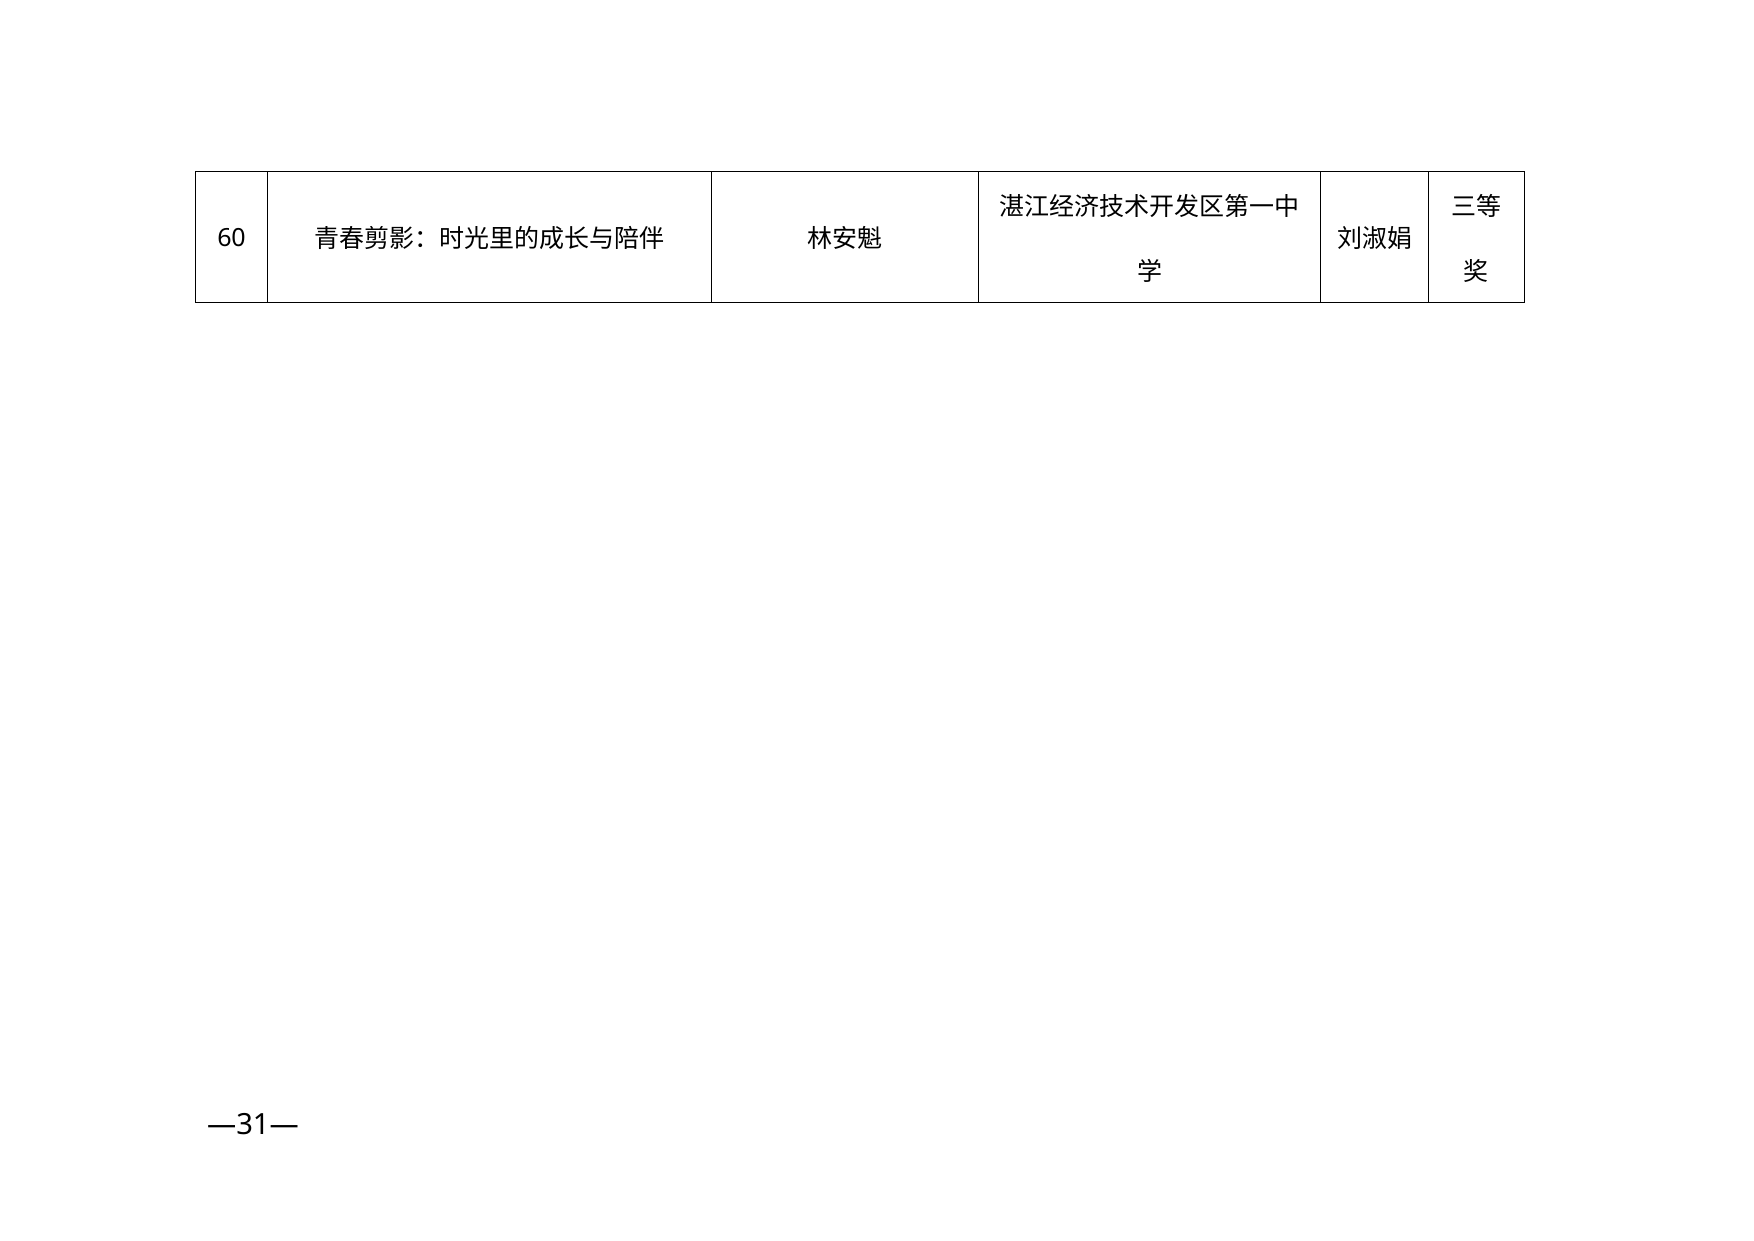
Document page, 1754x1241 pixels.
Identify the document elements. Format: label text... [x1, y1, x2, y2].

table_cell 林安魁 [712, 172, 978, 302]
table_cell 60 [196, 172, 267, 302]
table_cell 三等奖 [1429, 172, 1524, 302]
table_cell 青春剪影：时光里的成长与陪伴 [268, 172, 711, 302]
table_cell 湛江经济技术开发区第一中学 [979, 172, 1320, 302]
table_cell 刘淑娟 [1321, 172, 1428, 302]
